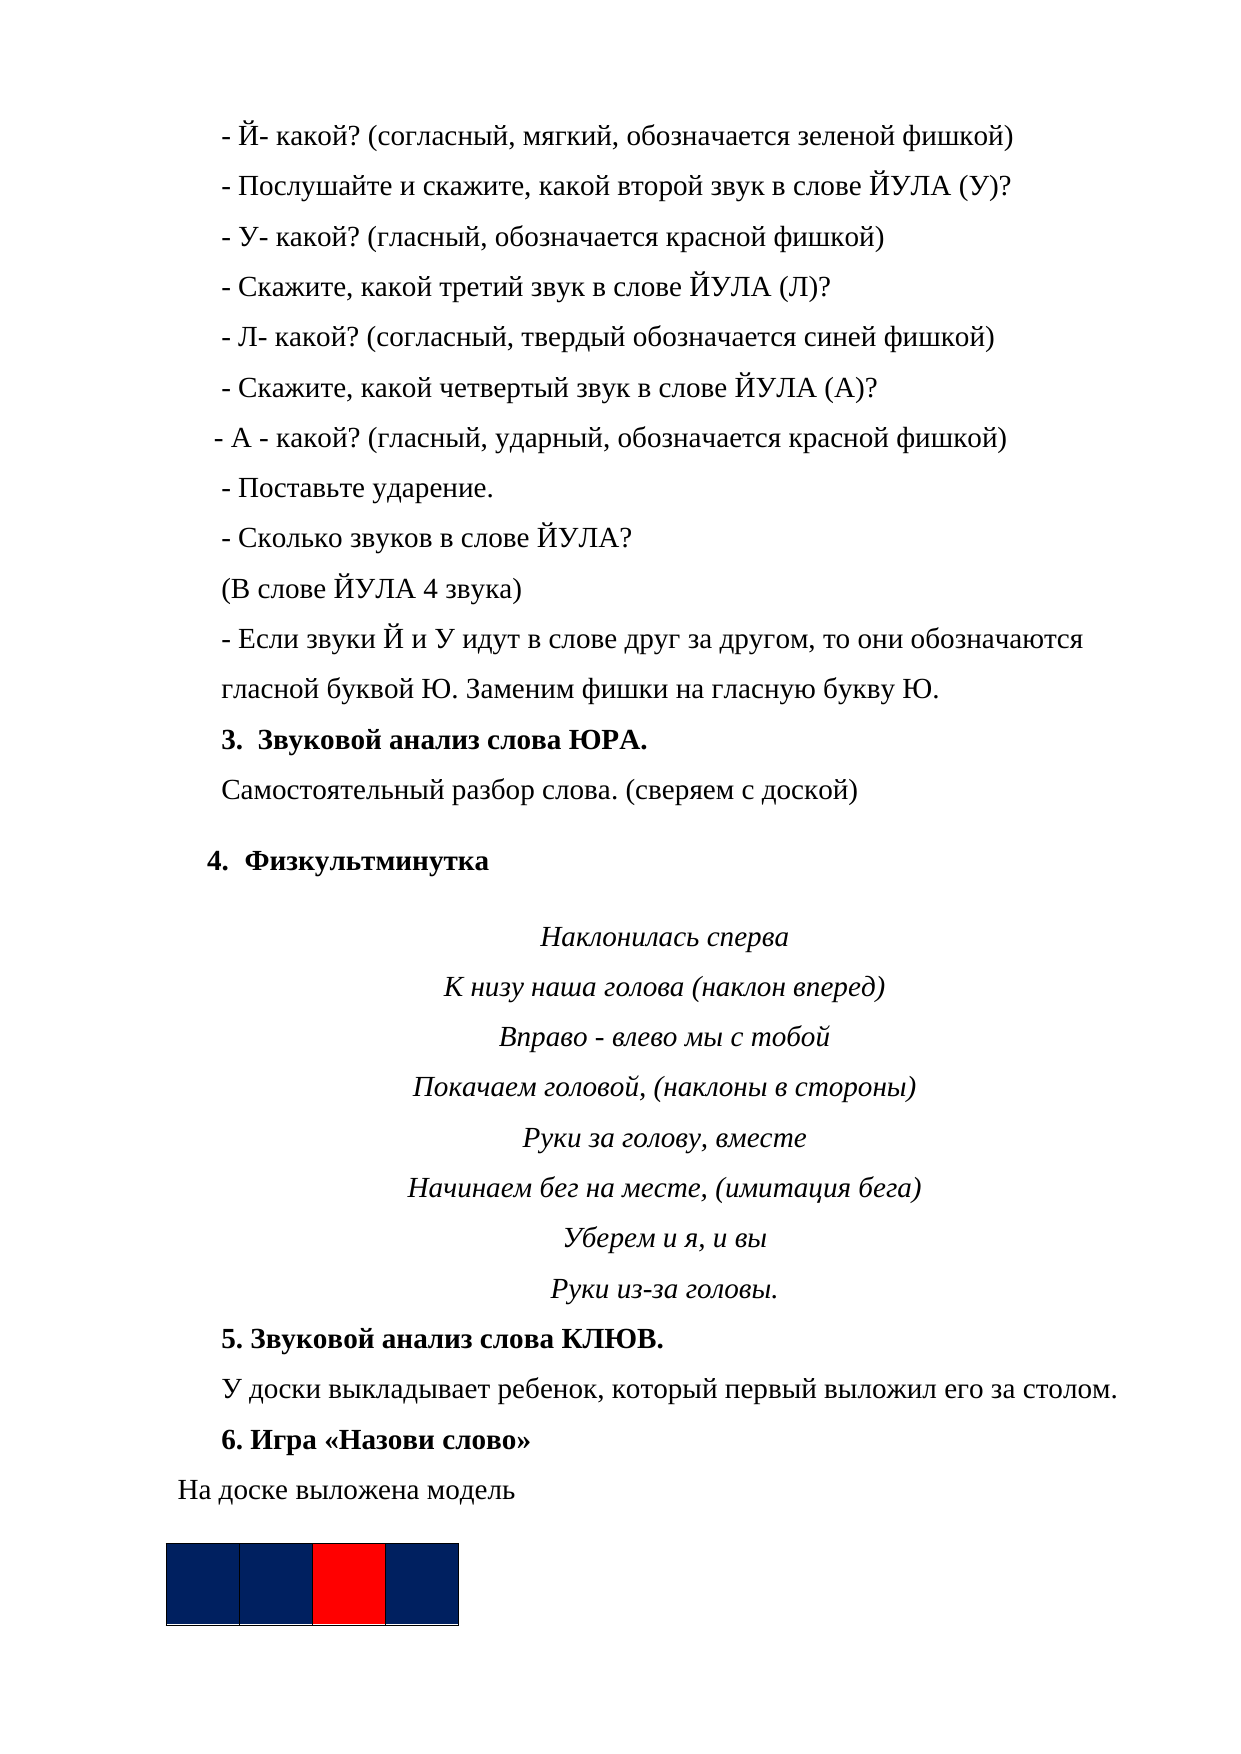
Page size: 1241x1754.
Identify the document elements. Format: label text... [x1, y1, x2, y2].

text Наклонилась сперва [177, 919, 1152, 952]
text Вправо - влево мы с тобой [177, 1019, 1152, 1053]
table_header [240, 1544, 312, 1624]
table_header [167, 1544, 239, 1624]
text Самостоятельный разбор слова. (сверяем с доской) [221, 772, 1152, 806]
text - Й- какой? (согласный, мягкий, обозначается зеленой фишкой) [221, 118, 1152, 152]
table_header [313, 1544, 385, 1624]
text Уберем и я, и вы [177, 1221, 1152, 1254]
text Начинаем бег на месте, (имитация бега) [177, 1170, 1152, 1204]
text - У- какой? (гласный, обозначается красной фишкой) [221, 219, 1152, 252]
text - А - какой? (гласный, ударный, обозначается красной фишкой) [177, 420, 1152, 453]
list Физкультминутка [207, 843, 1152, 877]
text На доске выложена модель [177, 1472, 1152, 1506]
table_header [386, 1544, 458, 1624]
text К низу наша голова (наклон вперед) [177, 969, 1152, 1002]
text - Л- какой? (согласный, твердый обозначается синей фишкой) [221, 319, 1152, 353]
text - Поставьте ударение. [177, 470, 1152, 504]
text Руки из-за головы. [177, 1271, 1152, 1304]
text - Сколько звуков в слове ЙУЛА? [221, 521, 1152, 554]
text - Скажите, какой четвертый звук в слове ЙУЛА (А)? [221, 370, 1152, 403]
text 6. Игра «Назови слово» [221, 1422, 1152, 1455]
text - Скажите, какой третий звук в слове ЙУЛА (Л)? [221, 269, 1152, 303]
text 3. Звуковой анализ слова ЮРА. [221, 722, 1152, 755]
text - Послушайте и скажите, какой второй звук в слове ЙУЛА (У)? [221, 168, 1152, 202]
text У доски выкладывает ребенок, который первый выложил его за столом. [221, 1371, 1152, 1405]
text Покачаем головой, (наклоны в стороны) [177, 1069, 1152, 1103]
text (В слове ЙУЛА 4 звука) [221, 571, 1152, 604]
text 5. Звуковой анализ слова КЛЮВ. [221, 1321, 1152, 1355]
text - Если звуки Й и У идут в слове друг за другом, то они обозначаются гласной буквой Ю. Заменим фишки на гласную букву Ю. [221, 621, 1152, 705]
text Руки за голову, вместе [177, 1120, 1152, 1153]
